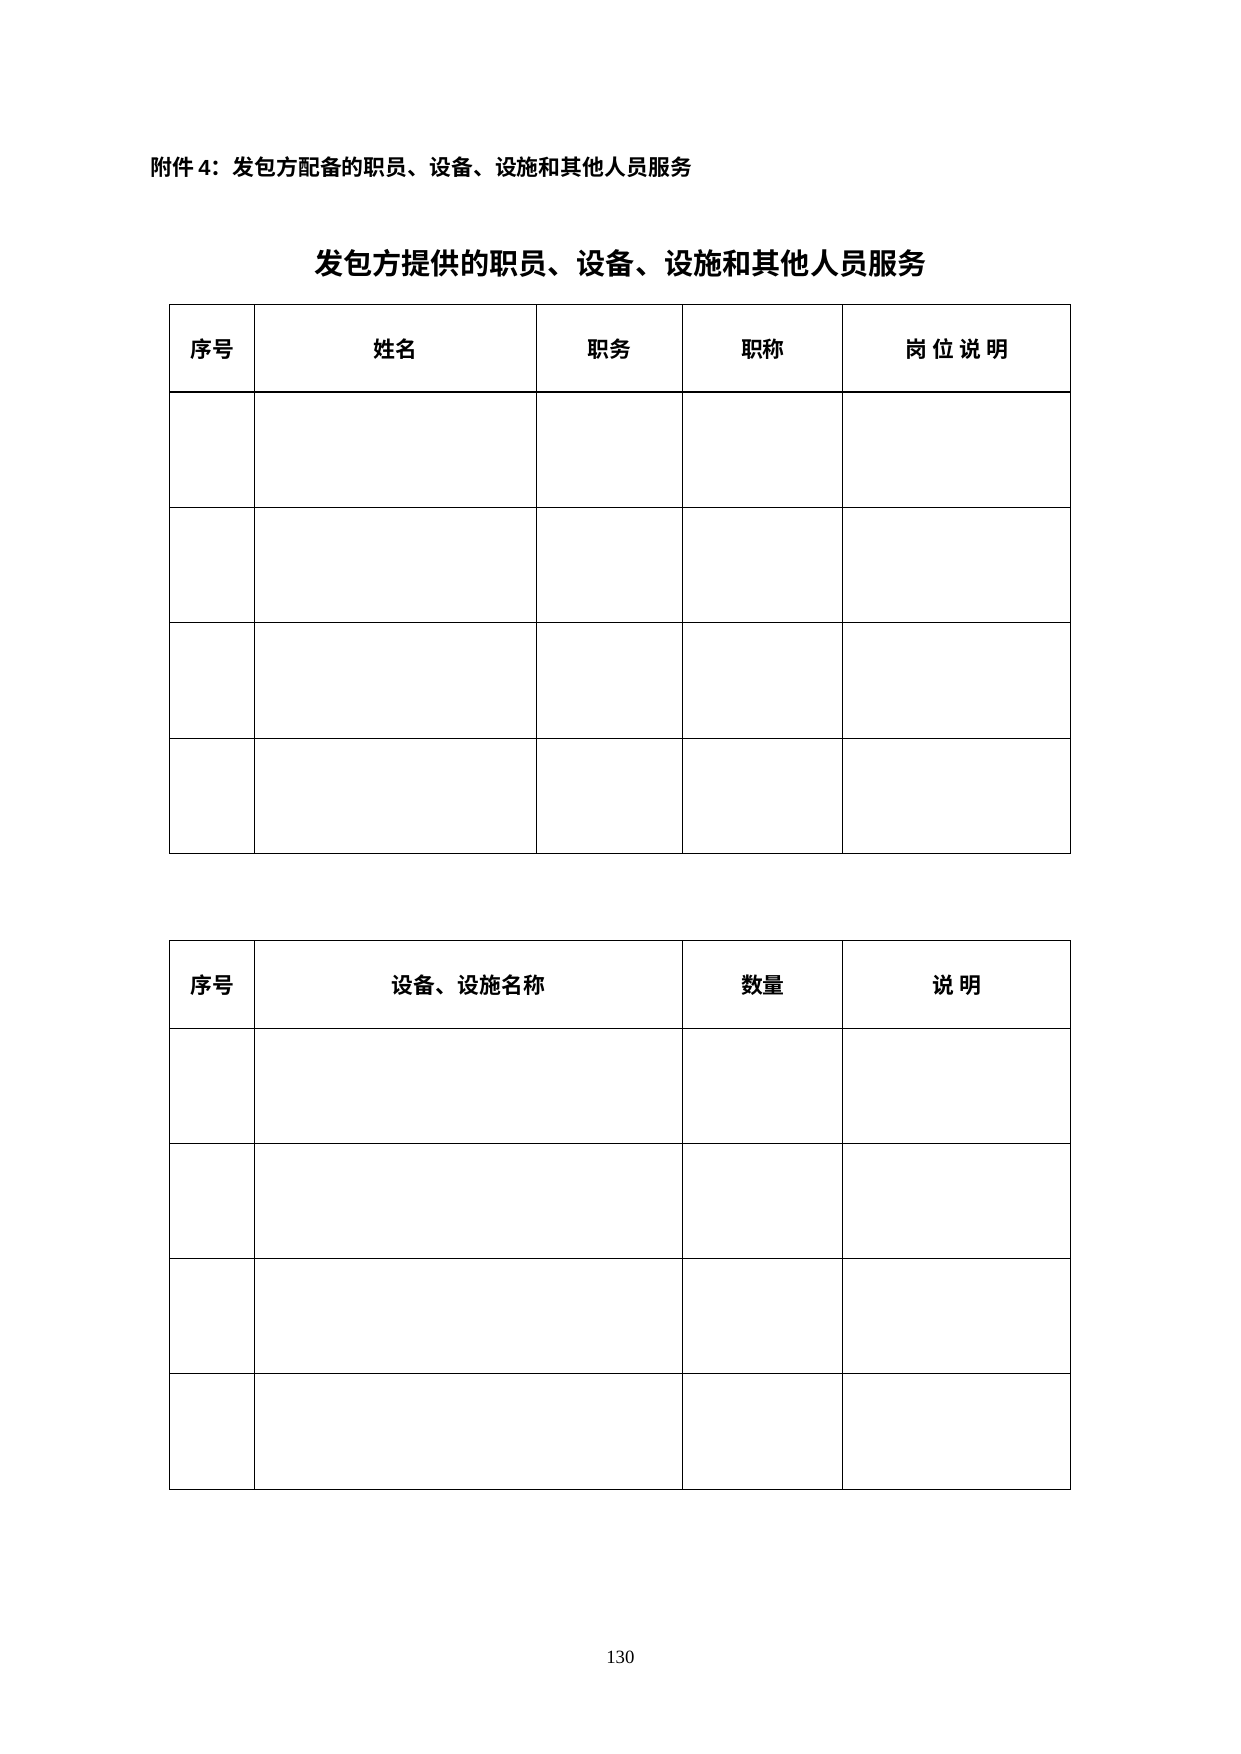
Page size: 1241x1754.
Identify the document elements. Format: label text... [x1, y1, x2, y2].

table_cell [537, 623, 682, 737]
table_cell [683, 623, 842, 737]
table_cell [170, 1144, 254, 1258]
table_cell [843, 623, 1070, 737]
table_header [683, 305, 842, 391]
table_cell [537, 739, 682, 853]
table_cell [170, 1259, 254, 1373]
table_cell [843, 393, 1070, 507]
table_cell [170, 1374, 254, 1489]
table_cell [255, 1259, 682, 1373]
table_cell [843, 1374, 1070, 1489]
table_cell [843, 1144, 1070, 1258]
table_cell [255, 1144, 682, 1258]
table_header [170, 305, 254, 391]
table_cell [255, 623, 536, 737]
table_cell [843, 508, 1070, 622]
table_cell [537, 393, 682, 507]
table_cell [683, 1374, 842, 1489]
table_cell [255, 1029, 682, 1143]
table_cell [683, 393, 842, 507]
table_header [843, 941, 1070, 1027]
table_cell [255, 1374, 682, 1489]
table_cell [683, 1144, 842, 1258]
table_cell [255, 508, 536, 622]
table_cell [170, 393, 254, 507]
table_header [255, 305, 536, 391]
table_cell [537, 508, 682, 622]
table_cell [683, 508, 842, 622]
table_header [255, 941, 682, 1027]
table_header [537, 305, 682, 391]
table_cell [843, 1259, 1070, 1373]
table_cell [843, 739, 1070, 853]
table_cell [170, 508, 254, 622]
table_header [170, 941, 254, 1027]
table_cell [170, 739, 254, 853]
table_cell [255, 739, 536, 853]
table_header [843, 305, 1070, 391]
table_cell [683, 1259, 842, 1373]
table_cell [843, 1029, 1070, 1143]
text 发包方提供的职员、设备、设施和其他人员服务 [150, 241, 1090, 283]
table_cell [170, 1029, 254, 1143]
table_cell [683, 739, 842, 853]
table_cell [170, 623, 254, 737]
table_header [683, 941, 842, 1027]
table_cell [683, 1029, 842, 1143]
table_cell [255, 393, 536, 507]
subtitle 附件4：发包方配备的职员、设备、设施和其他人员服务 [150, 150, 1090, 182]
